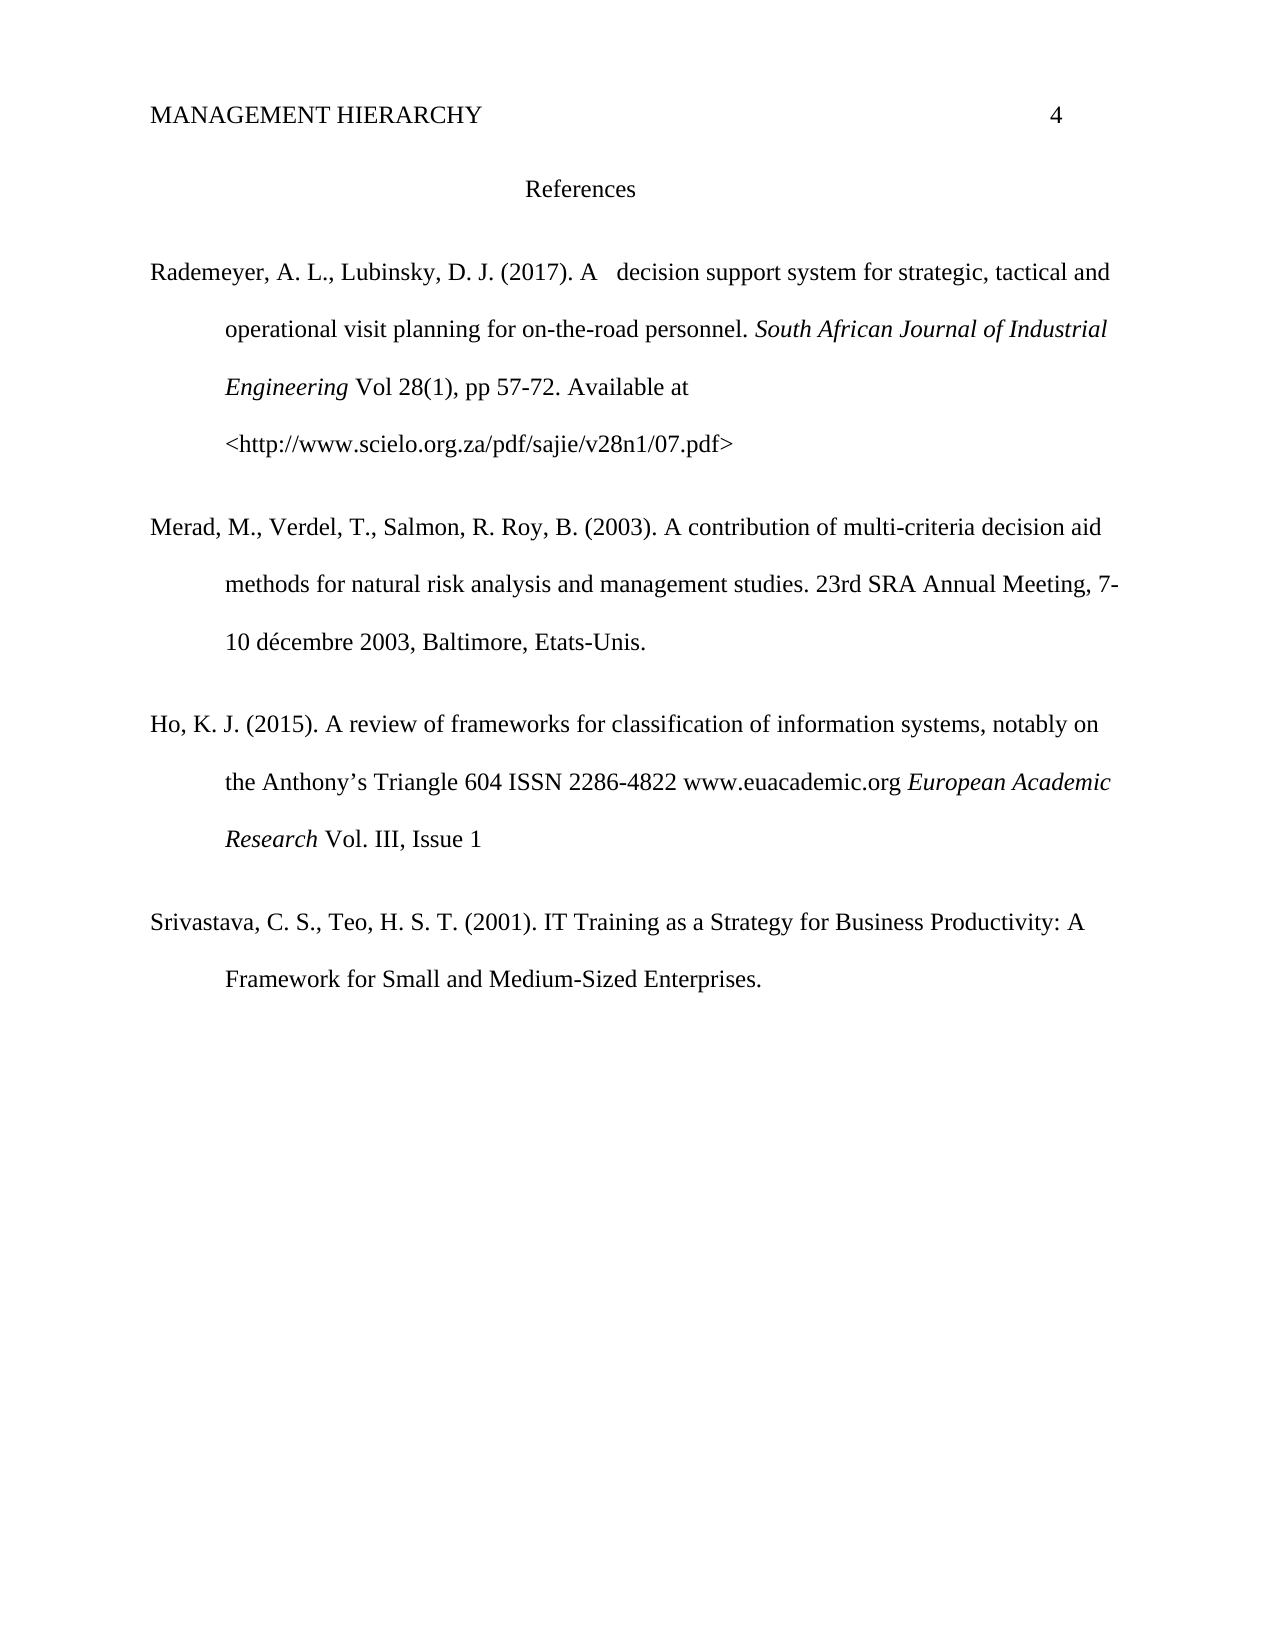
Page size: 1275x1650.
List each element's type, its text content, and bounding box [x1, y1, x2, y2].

text Srivastava, C. S., Teo, H. S. T. (2001). IT Training as a Strategy for Business Productivity: A Framework for Small and Medium-Sized Enterprises. [150, 907, 1125, 993]
text References [150, 174, 1125, 203]
text Rademeyer, A. L., Lubinsky, D. J. (2017). A decision support system for strategic, tactical and operational visit planning for on-the-road personnel. South African Journal of Industrial Engineering Vol 28(1), pp 57-72. Available at <http://www.scielo.org.za/pdf/sajie/v28n1/07.pdf> [150, 257, 1125, 458]
text Ho, K. J. (2015). A review of frameworks for classification of information systems, notably on the Anthony’s Triangle 604 ISSN 2286-4822 www.euacademic.org European Academic Research Vol. III, Issue 1 [150, 709, 1125, 853]
text Merad, M., Verdel, T., Salmon, R. Roy, B. (2003). A contribution of multi-criteria decision aid methods for natural risk analysis and management studies. 23rd SRA Annual Meeting, 7-10 décembre 2003, Baltimore, Etats-Unis. [150, 512, 1125, 655]
